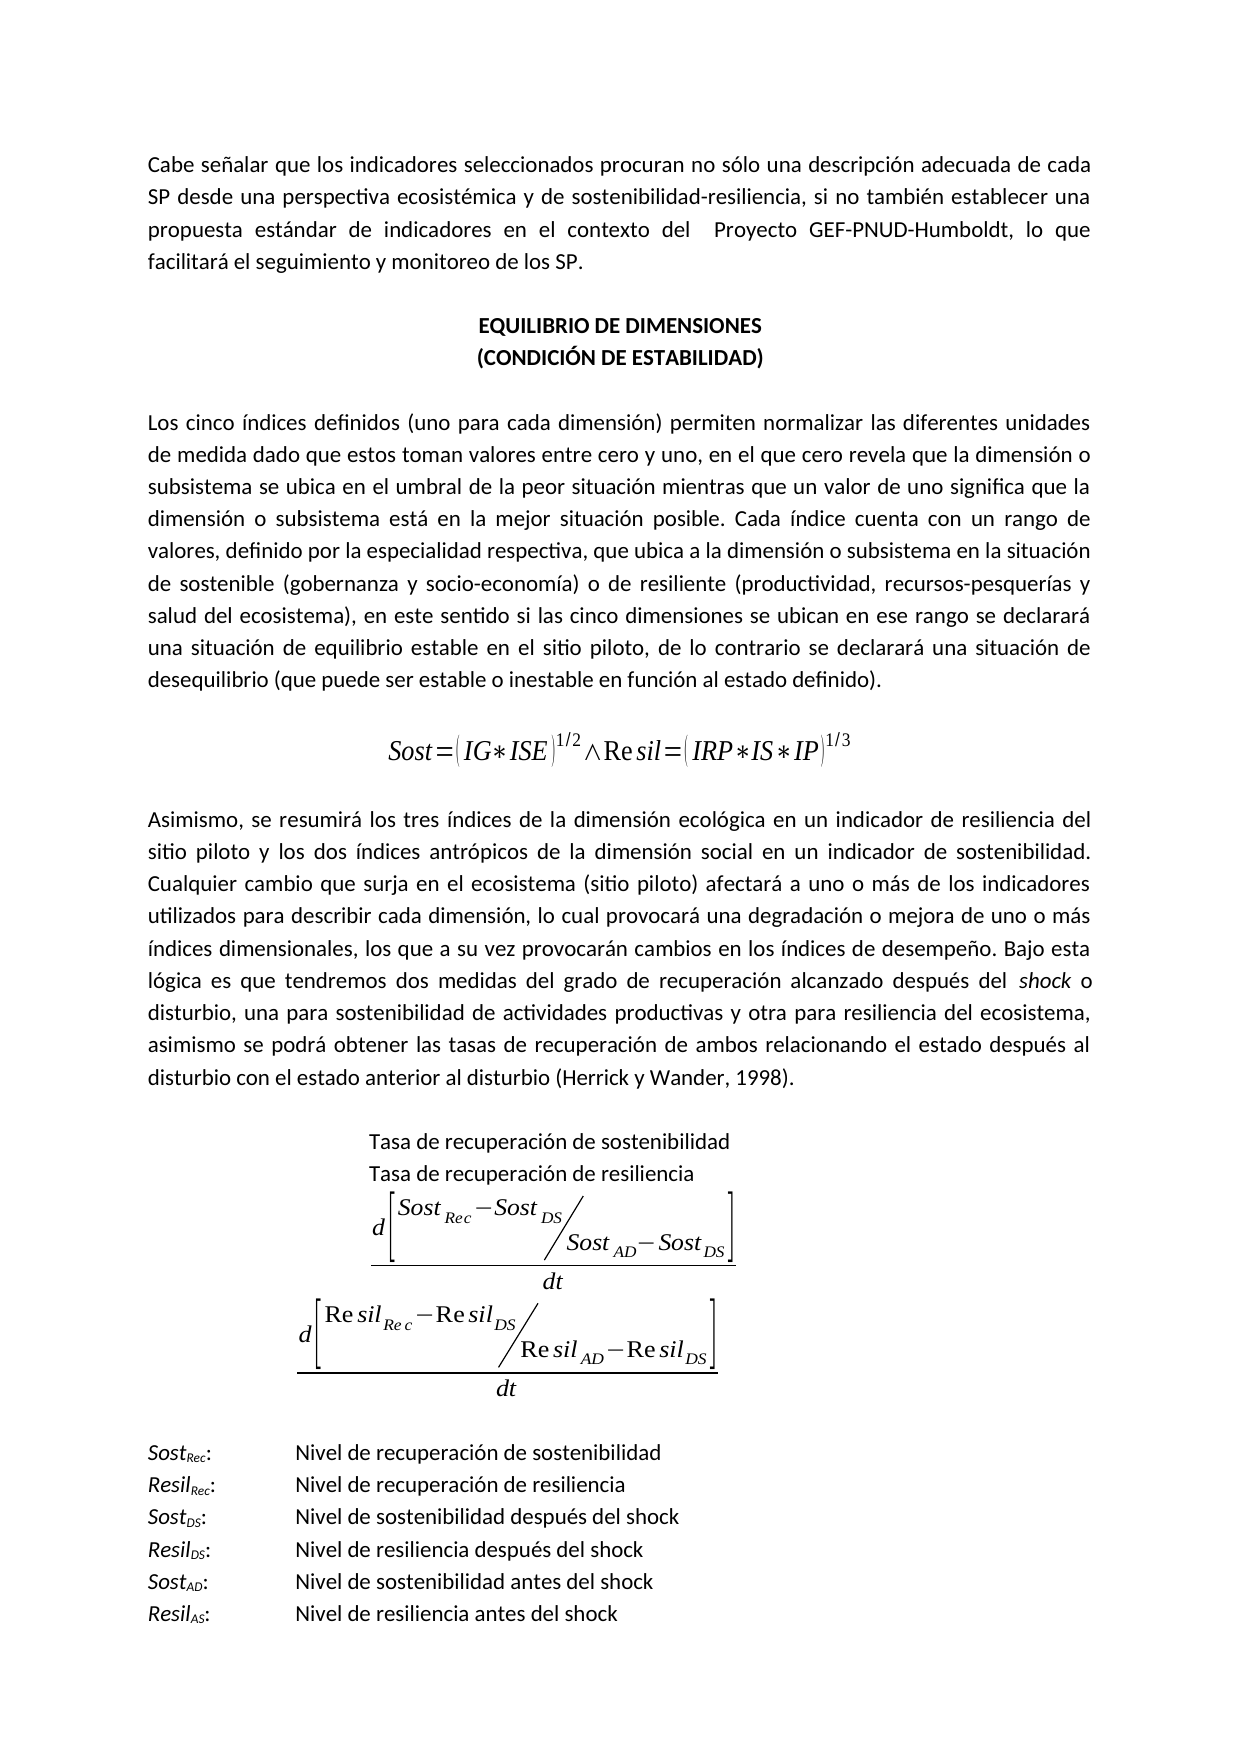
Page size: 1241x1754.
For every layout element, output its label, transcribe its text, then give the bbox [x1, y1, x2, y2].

text Asimismo, se resumirá los tres índices de la dimensión ecológica en un indicador de resiliencia del sitio piloto y los dos índices antrópicos de la dimensión social en un indicador de sostenibilidad. Cualquier cambio que surja en el ecosistema (sitio piloto) afectará a uno o más de los indicadores utilizados para describir cada dimensión, lo cual provocará una degradación o mejora de uno o más índices dimensionales, los que a su vez provocarán cambios en los índices de desempeño. Bajo esta lógica es que tendremos dos medidas del grado de recuperación alcanzado después del shock o disturbio, una para sostenibilidad de actividades productivas y otra para resiliencia del ecosistema, asimismo se podrá obtener las tasas de recuperación de ambos relacionando el estado después al disturbio con el estado anterior al disturbio (Herrick y Wander, 1998). [148, 805, 1092, 1091]
text ResilAS: Nivel de resiliencia antes del shock [148, 1599, 1092, 1627]
text (CONDICIÓN DE ESTABILIDAD) [148, 343, 1092, 371]
text ResilRec: Nivel de recuperación de resiliencia [148, 1470, 1092, 1498]
text Cabe señalar que los indicadores seleccionados procuran no sólo una descripción adecuada de cada SP desde una perspectiva ecosistémica y de sostenibilidad-resiliencia, si no también establecer una propuesta estándar de indicadores en el contexto del Proyecto GEF-PNUD-Humboldt, lo que facilitará el seguimiento y monitoreo de los SP. [148, 150, 1092, 275]
text SostDS: Nivel de sostenibilidad después del shock [148, 1502, 1092, 1531]
text SostRec: Nivel de recuperación de sostenibilidad [148, 1438, 1092, 1466]
text Tasa de recuperación de resiliencia [295, 1159, 1092, 1187]
text SostAD: Nivel de sostenibilidad antes del shock [148, 1567, 1092, 1595]
text EQUILIBRIO DE DIMENSIONES [148, 311, 1092, 339]
text Los cinco índices definidos (uno para cada dimensión) permiten normalizar las diferentes unidades de medida dado que estos toman valores entre cero y uno, en el que cero revela que la dimensión o subsistema se ubica en el umbral de la peor situación mientras que un valor de uno significa que la dimensión o subsistema está en la mejor situación posible. Cada índice cuenta con un rango de valores, definido por la especialidad respectiva, que ubica a la dimensión o subsistema en la situación de sostenible (gobernanza y socio-economía) o de resiliente (productividad, recursos-pesquerías y salud del ecosistema), en este sentido si las cinco dimensiones se ubican en ese rango se declarará una situación de equilibrio estable en el sitio piloto, de lo contrario se declarará una situación de desequilibrio (que puede ser estable o inestable en función al estado definido). [148, 408, 1092, 693]
text Tasa de recuperación de sostenibilidad [295, 1127, 1092, 1155]
text ResilDS: Nivel de resiliencia después del shock [148, 1535, 1092, 1563]
